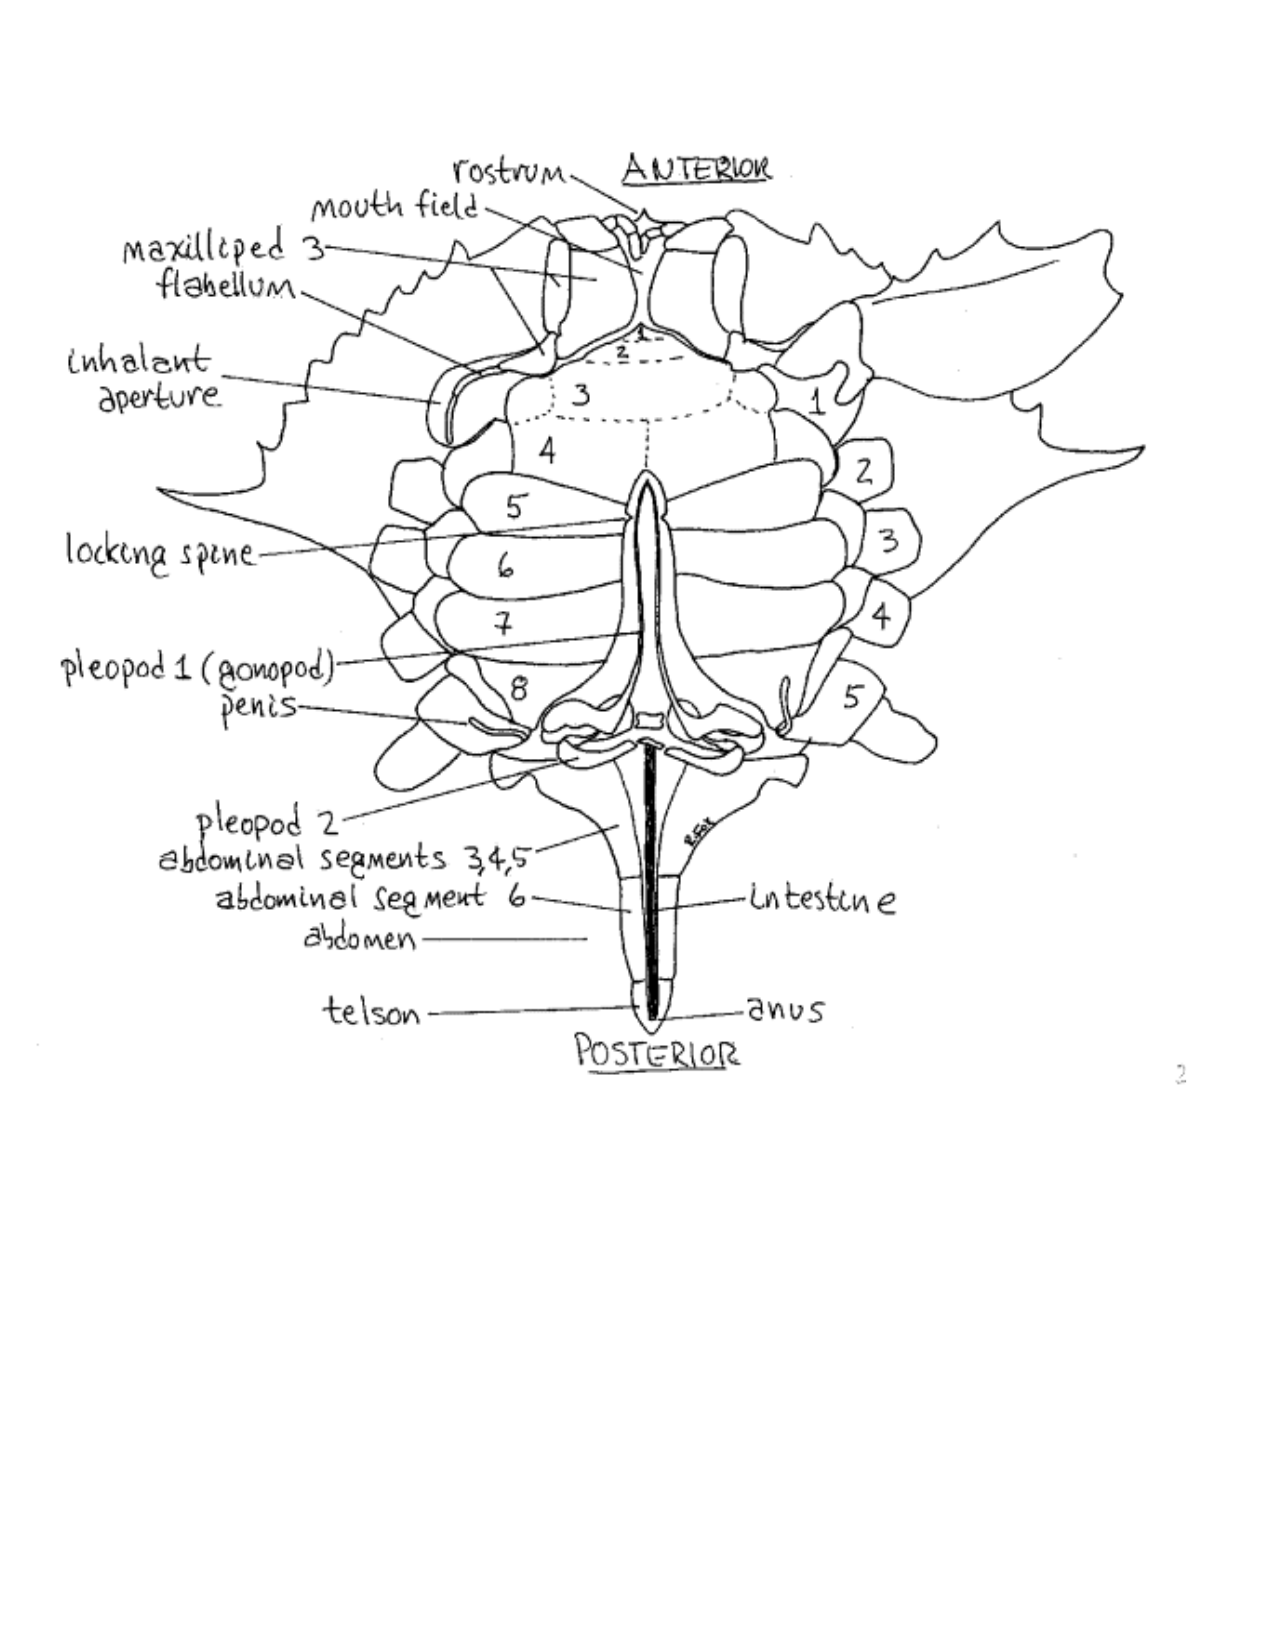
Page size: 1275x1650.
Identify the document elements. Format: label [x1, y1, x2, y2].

picture [28, 150, 1187, 1098]
